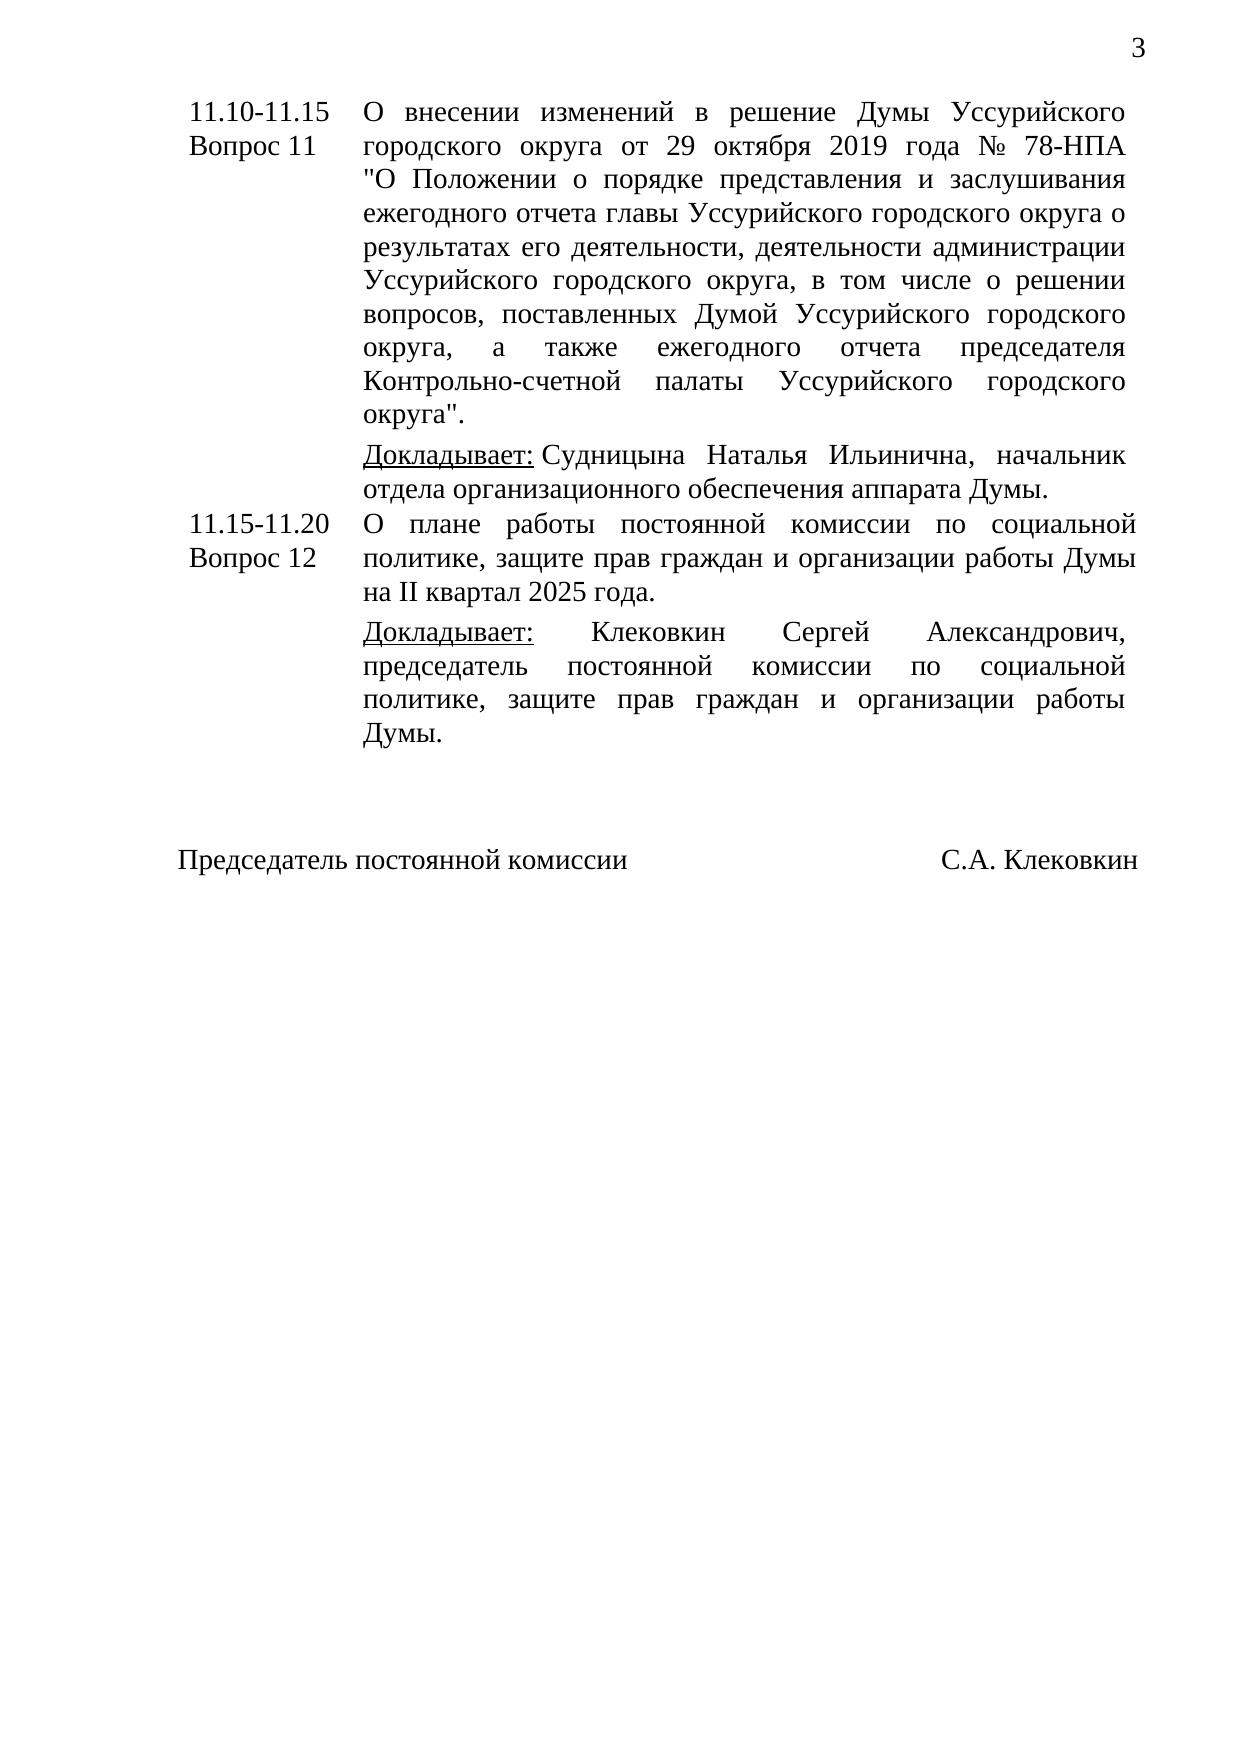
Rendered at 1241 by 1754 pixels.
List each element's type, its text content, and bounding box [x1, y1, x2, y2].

table_cell 11.10-11.15 Вопрос 11 [177, 95, 352, 507]
text Председатель постоянной комиссии С.А. Клековкин [177, 842, 1146, 876]
table_cell 11.15-11.20 Вопрос 12 [177, 507, 352, 756]
table_cell О внесении изменений в решение Думы Уссурийского городского округа от 29 октября 2019 года № 78-НПА "О Положении о порядке представления и заслушивания ежегодного отчета главы Уссурийского городского округа о результатах его деятельности, деятельности администрации Уссурийского городского округа, в том числе о решении вопросов, поставленных Думой Уссурийского городского округа, а также ежегодного отчета председателя Контрольно-счетной палаты Уссурийского городского округа". Докладывает: Судницына Наталья Ильинична, начальник отдела организационного обеспечения аппарата Думы. [352, 95, 1137, 507]
table_cell О плане работы постоянной комиссии по социальной политике, защите прав граждан и организации работы Думы на II квартал 2025 года. Докладывает: Клековкин Сергей Александрович, председатель постоянной комиссии по социальной политике, защите прав граждан и организации работы Думы. [352, 507, 1137, 756]
